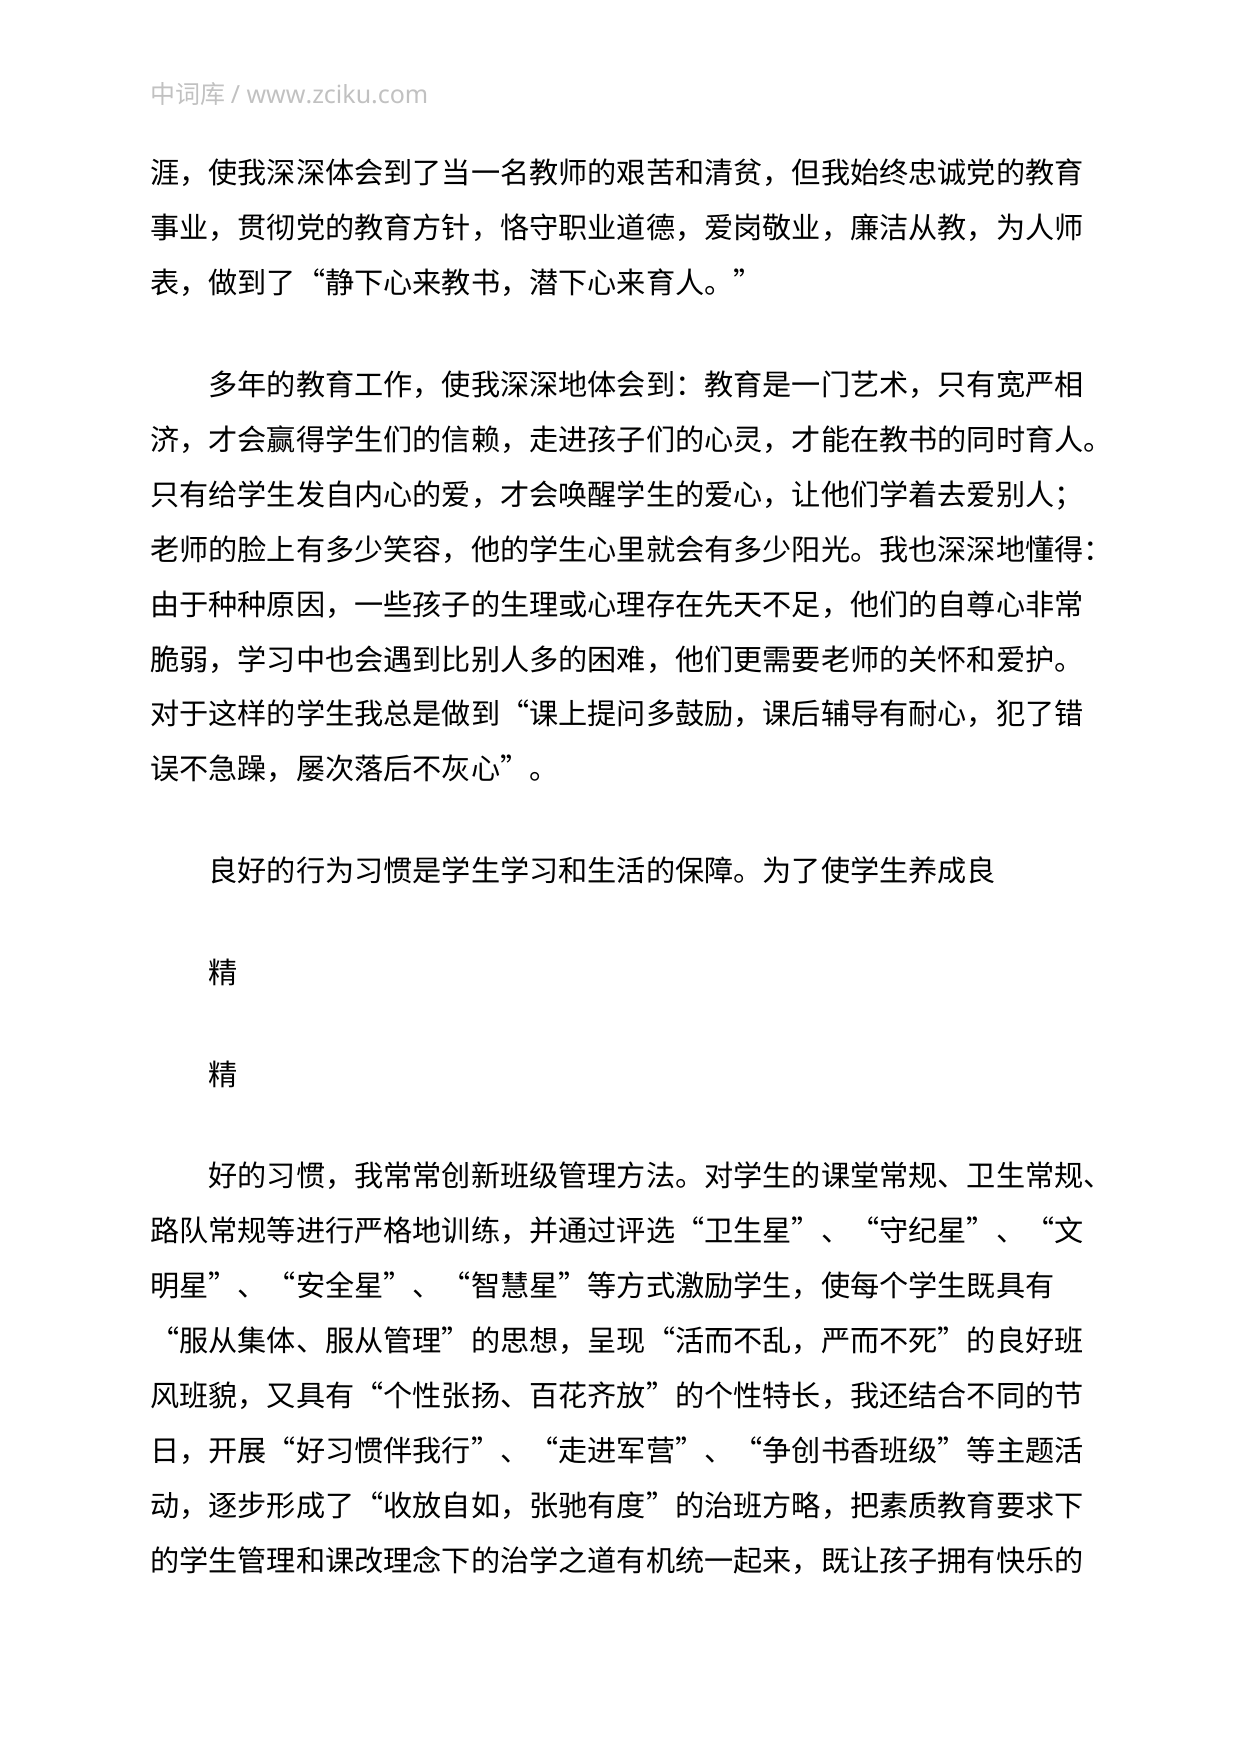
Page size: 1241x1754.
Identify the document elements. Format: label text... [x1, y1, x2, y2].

text 多年的教育工作，使我深深地体会到：教育是一门艺术，只有宽严相济，才会赢得学生们的信赖，走进孩子们的心灵，才能在教书的同时育人。只有给学生发自内心的爱，才会唤醒学生的爱心，让他们学着去爱别人；老师的脸上有多少笑容，他的学生心里就会有多少阳光。我也深深地懂得：由于种种原因，一些孩子的生理或心理存在先天不足，他们的自尊心非常脆弱，学习中也会遇到比别人多的困难，他们更需要老师的关怀和爱护。对于这样的学生我总是做到“课上提问多鼓励，课后辅导有耐心，犯了错误不急躁，屡次落后不灰心”。 [150, 362, 1090, 788]
text 精 [150, 949, 1090, 992]
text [150, 150, 1090, 302]
text 精 [150, 1051, 1090, 1093]
text 良好的行为习惯是学生学习和生活的保障。为了使学生养成良 [150, 848, 1090, 890]
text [150, 1153, 1090, 1579]
